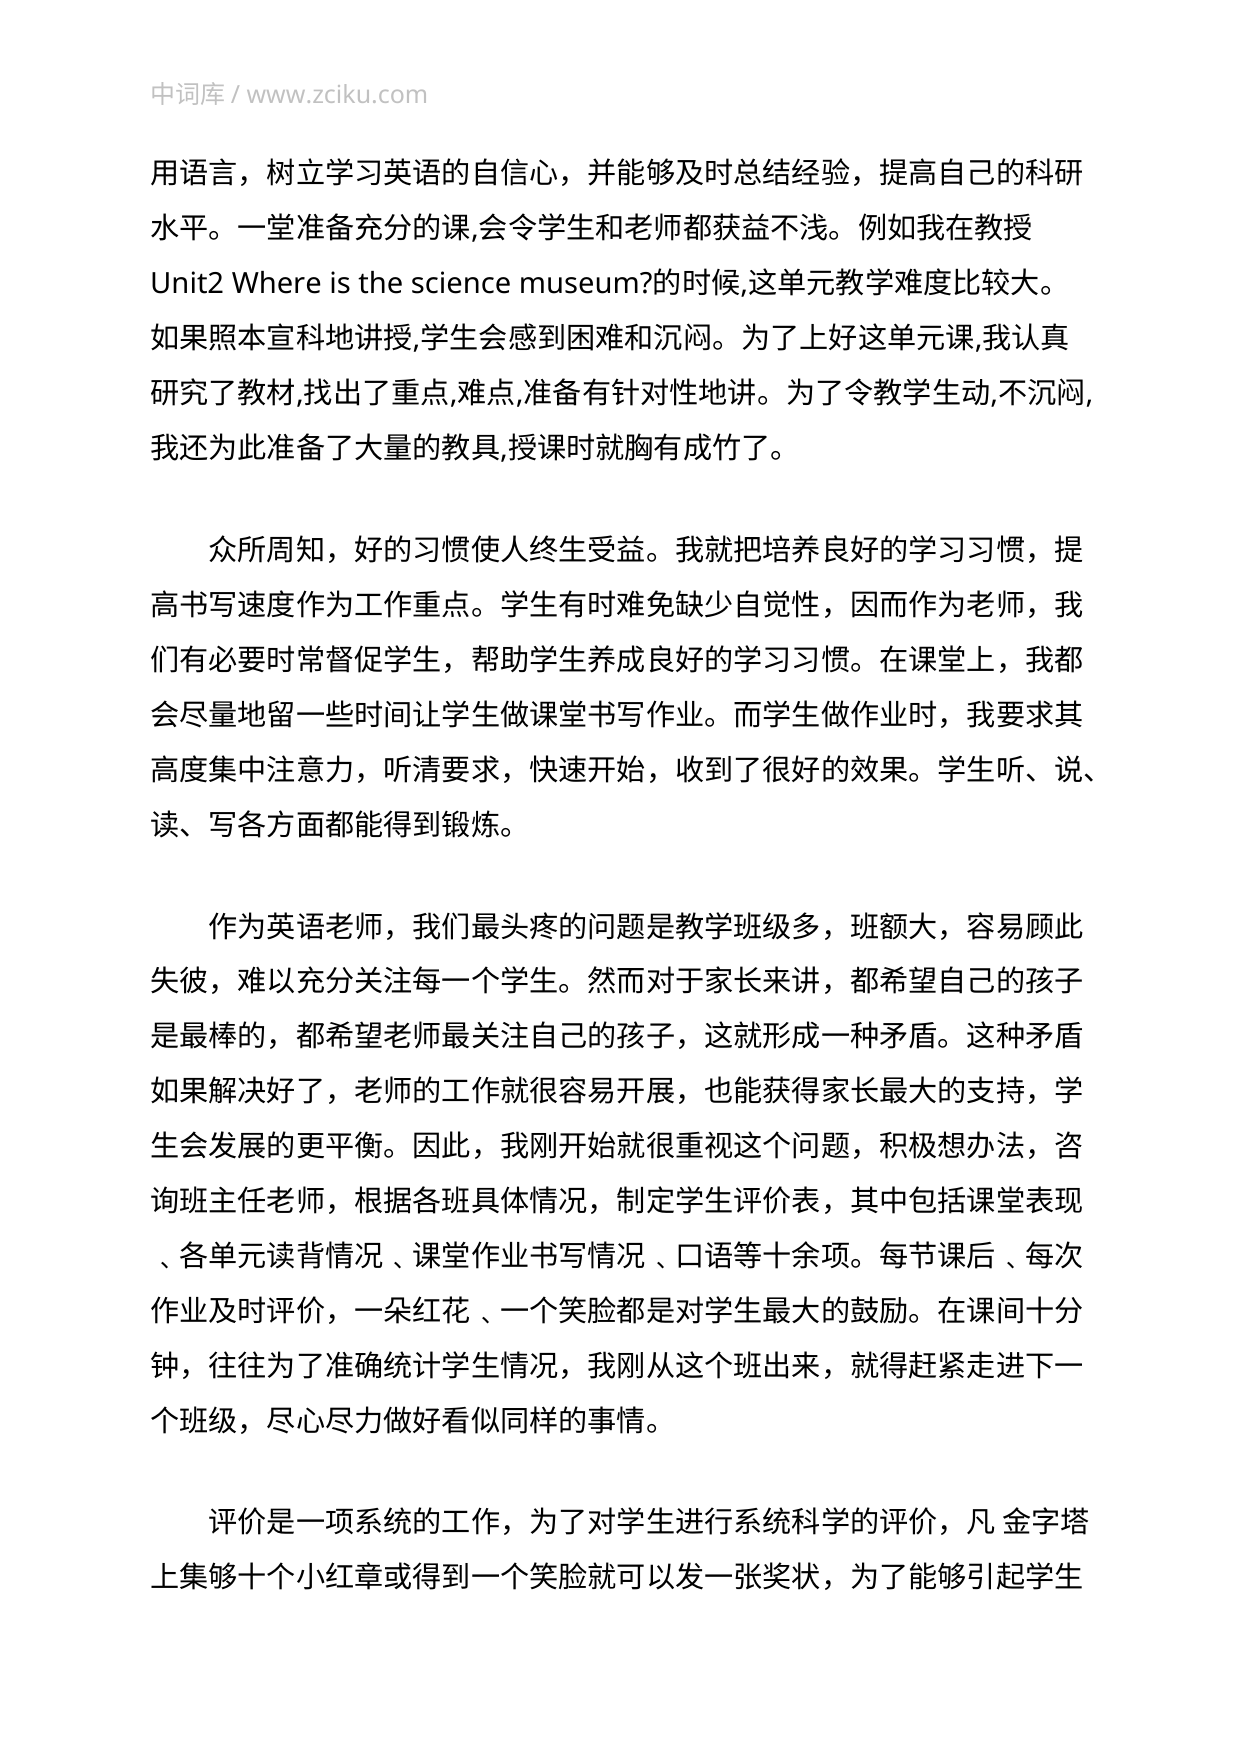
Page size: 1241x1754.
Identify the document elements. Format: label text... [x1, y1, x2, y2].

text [150, 1499, 1090, 1596]
text 作为英语老师，我们最头疼的问题是教学班级多，班额大，容易顾此失彼，难以充分关注每一个学生。然而对于家长来讲，都希望自己的孩子是最棒的，都希望老师最关注自己的孩子，这就形成一种矛盾。这种矛盾如果解决好了，老师的工作就很容易开展，也能获得家长最大的支持，学生会发展的更平衡。因此，我刚开始就很重视这个问题，积极想办法，咨询班主任老师，根据各班具体情况，制定学生评价表，其中包括课堂表现﹑各单元读背情况﹑课堂作业书写情况﹑口语等十余项。每节课后﹑每次作业及时评价，一朵红花﹑一个笑脸都是对学生最大的鼓励。在课间十分钟，往往为了准确统计学生情况，我刚从这个班出来，就得赶紧走进下一个班级，尽心尽力做好看似同样的事情。 [150, 903, 1090, 1439]
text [150, 150, 1090, 467]
text 众所周知，好的习惯使人终生受益。我就把培养良好的学习习惯，提高书写速度作为工作重点。学生有时难免缺少自觉性，因而作为老师，我们有必要时常督促学生，帮助学生养成良好的学习习惯。在课堂上，我都会尽量地留一些时间让学生做课堂书写作业。而学生做作业时，我要求其高度集中注意力，听清要求，快速开始，收到了很好的效果。学生听、说、读、写各方面都能得到锻炼。 [150, 527, 1090, 844]
